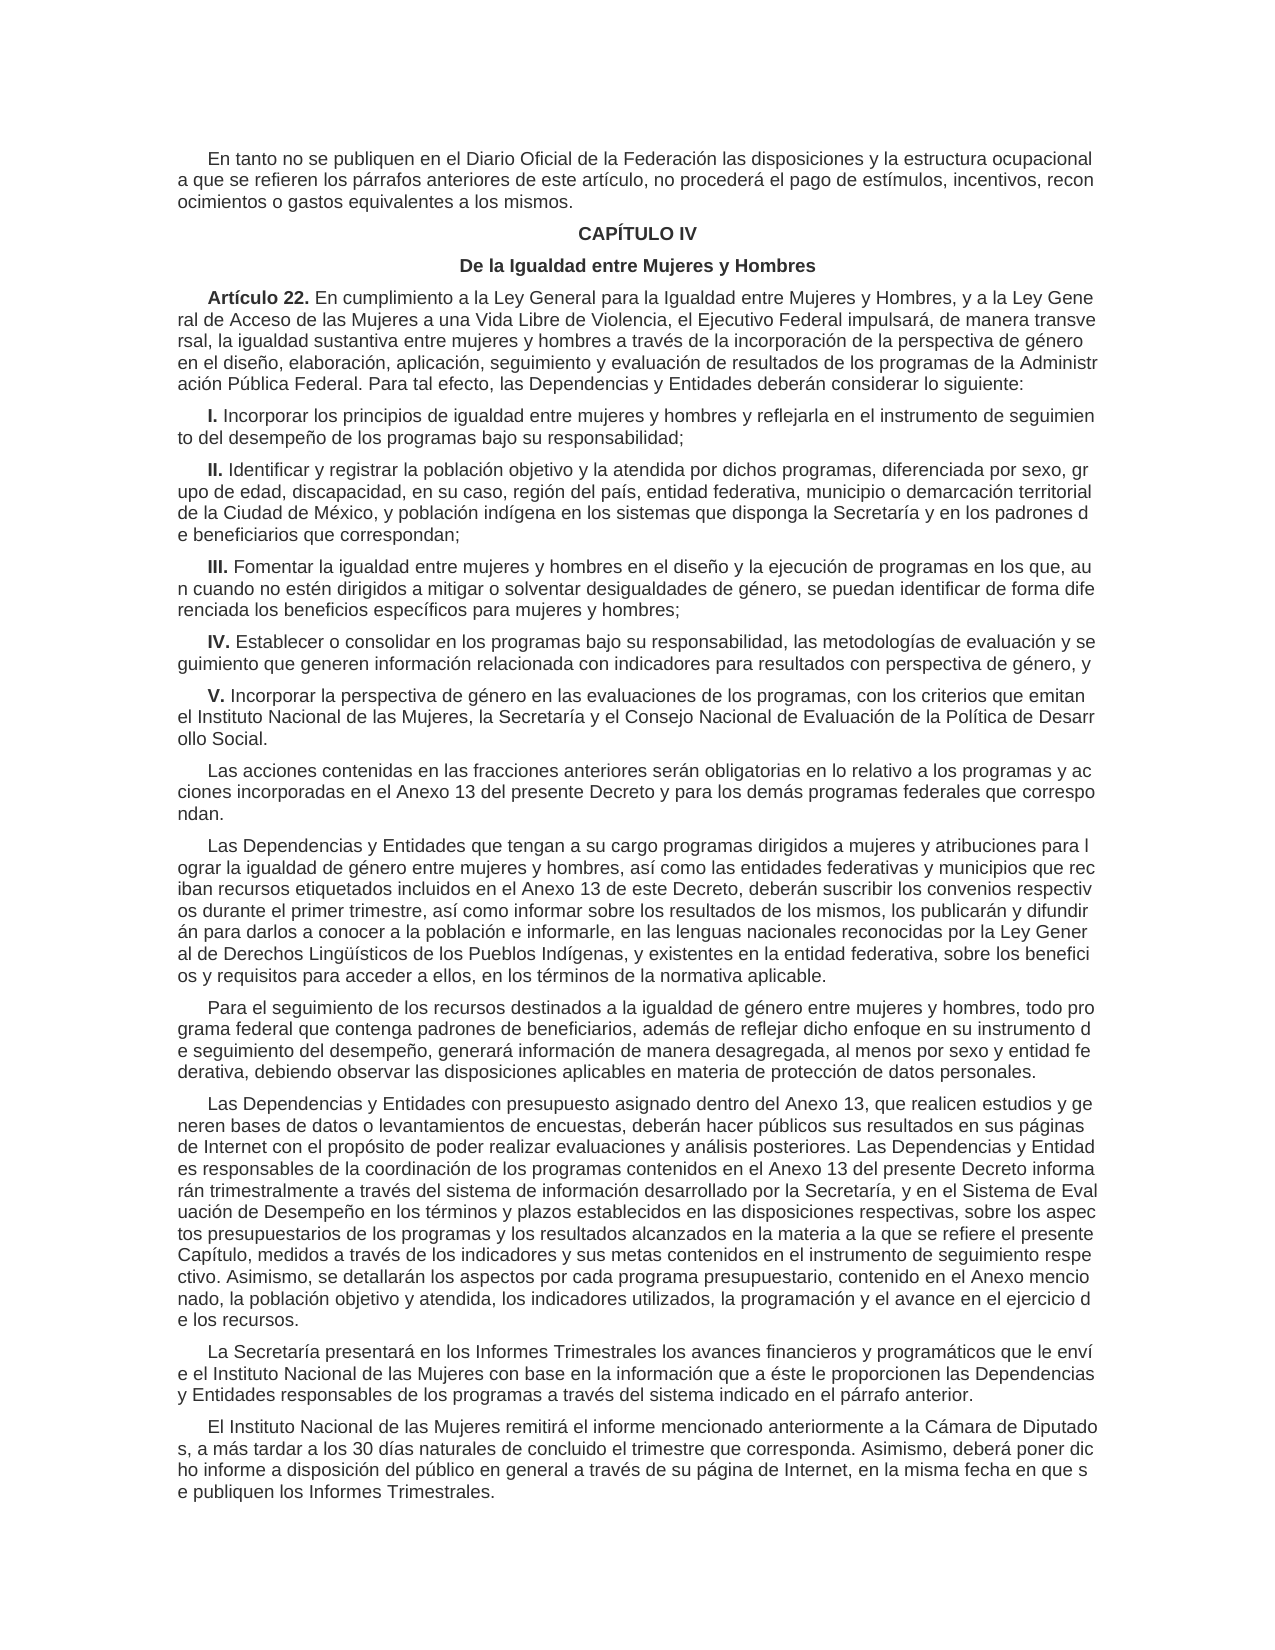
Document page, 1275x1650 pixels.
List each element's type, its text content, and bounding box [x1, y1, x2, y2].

text En tanto no se publiquen en el Diario Oficial de la Federación las disposiciones y la estructura ocupacional a que se refieren los párrafos anteriores de este artículo, no procederá el pago de estímulos, incentivos, reconocimientos o gastos equivalentes a los mismos. [177, 148, 1098, 212]
text De la Igualdad entre Mujeres y Hombres [177, 255, 1098, 276]
text I. Incorporar los principios de igualdad entre mujeres y hombres y reflejarla en el instrumento de seguimiento del desempeño de los programas bajo su responsabilidad; [177, 405, 1098, 448]
text V. Incorporar la perspectiva de género en las evaluaciones de los programas, con los criterios que emitan el Instituto Nacional de las Mujeres, la Secretaría y el Consejo Nacional de Evaluación de la Política de Desarrollo Social. [177, 684, 1098, 749]
text Artículo 22. En cumplimiento a la Ley General para la Igualdad entre Mujeres y Hombres, y a la Ley General de Acceso de las Mujeres a una Vida Libre de Violencia, el Ejecutivo Federal impulsará, de manera transversal, la igualdad sustantiva entre mujeres y hombres a través de la incorporación de la perspectiva de género en el diseño, elaboración, aplicación, seguimiento y evaluación de resultados de los programas de la Administración Pública Federal. Para tal efecto, las Dependencias y Entidades deberán considerar lo siguiente: [177, 287, 1098, 395]
text Las acciones contenidas en las fracciones anteriores serán obligatorias en lo relativo a los programas y acciones incorporadas en el Anexo 13 del presente Decreto y para los demás programas federales que correspondan. [177, 760, 1098, 824]
text Para el seguimiento de los recursos destinados a la igualdad de género entre mujeres y hombres, todo programa federal que contenga padrones de beneficiarios, además de reflejar dicho enfoque en su instrumento de seguimiento del desempeño, generará información de manera desagregada, al menos por sexo y entidad federativa, debiendo observar las disposiciones aplicables en materia de protección de datos personales. [177, 996, 1098, 1083]
text Las Dependencias y Entidades que tengan a su cargo programas dirigidos a mujeres y atribuciones para lograr la igualdad de género entre mujeres y hombres, así como las entidades federativas y municipios que reciban recursos etiquetados incluidos en el Anexo 13 de este Decreto, deberán suscribir los convenios respectivos durante el primer trimestre, así como informar sobre los resultados de los mismos, los publicarán y difundirán para darlos a conocer a la población e informarle, en las lenguas nacionales reconocidas por la Ley General de Derechos Lingüísticos de los Pueblos Indígenas, y existentes en la entidad federativa, sobre los beneficios y requisitos para acceder a ellos, en los términos de la normativa aplicable. [177, 835, 1098, 986]
text III. Fomentar la igualdad entre mujeres y hombres en el diseño y la ejecución de programas en los que, aun cuando no estén dirigidos a mitigar o solventar desigualdades de género, se puedan identificar de forma diferenciada los beneficios específicos para mujeres y hombres; [177, 556, 1098, 620]
text Las Dependencias y Entidades con presupuesto asignado dentro del Anexo 13, que realicen estudios y generen bases de datos o levantamientos de encuestas, deberán hacer públicos sus resultados en sus páginas de Internet con el propósito de poder realizar evaluaciones y análisis posteriores. Las Dependencias y Entidades responsables de la coordinación de los programas contenidos en el Anexo 13 del presente Decreto informarán trimestralmente a través del sistema de información desarrollado por la Secretaría, y en el Sistema de Evaluación de Desempeño en los términos y plazos establecidos en las disposiciones respectivas, sobre los aspectos presupuestarios de los programas y los resultados alcanzados en la materia a la que se refiere el presente Capítulo, medidos a través de los indicadores y sus metas contenidos en el instrumento de seguimiento respectivo. Asimismo, se detallarán los aspectos por cada programa presupuestario, contenido en el Anexo mencionado, la población objetivo y atendida, los indicadores utilizados, la programación y el avance en el ejercicio de los recursos. [177, 1093, 1098, 1330]
text IV. Establecer o consolidar en los programas bajo su responsabilidad, las metodologías de evaluación y seguimiento que generen información relacionada con indicadores para resultados con perspectiva de género, y [177, 631, 1098, 674]
text CAPÍTULO IV [177, 223, 1098, 244]
text II. Identificar y registrar la población objetivo y la atendida por dichos programas, diferenciada por sexo, grupo de edad, discapacidad, en su caso, región del país, entidad federativa, municipio o demarcación territorial de la Ciudad de México, y población indígena en los sistemas que disponga la Secretaría y en los padrones de beneficiarios que correspondan; [177, 459, 1098, 545]
text La Secretaría presentará en los Informes Trimestrales los avances financieros y programáticos que le envíe el Instituto Nacional de las Mujeres con base en la información que a éste le proporcionen las Dependencias y Entidades responsables de los programas a través del sistema indicado en el párrafo anterior. [177, 1341, 1098, 1406]
text El Instituto Nacional de las Mujeres remitirá el informe mencionado anteriormente a la Cámara de Diputados, a más tardar a los 30 días naturales de concluido el trimestre que corresponda. Asimismo, deberá poner dicho informe a disposición del público en general a través de su página de Internet, en la misma fecha en que se publiquen los Informes Trimestrales. [177, 1416, 1098, 1502]
